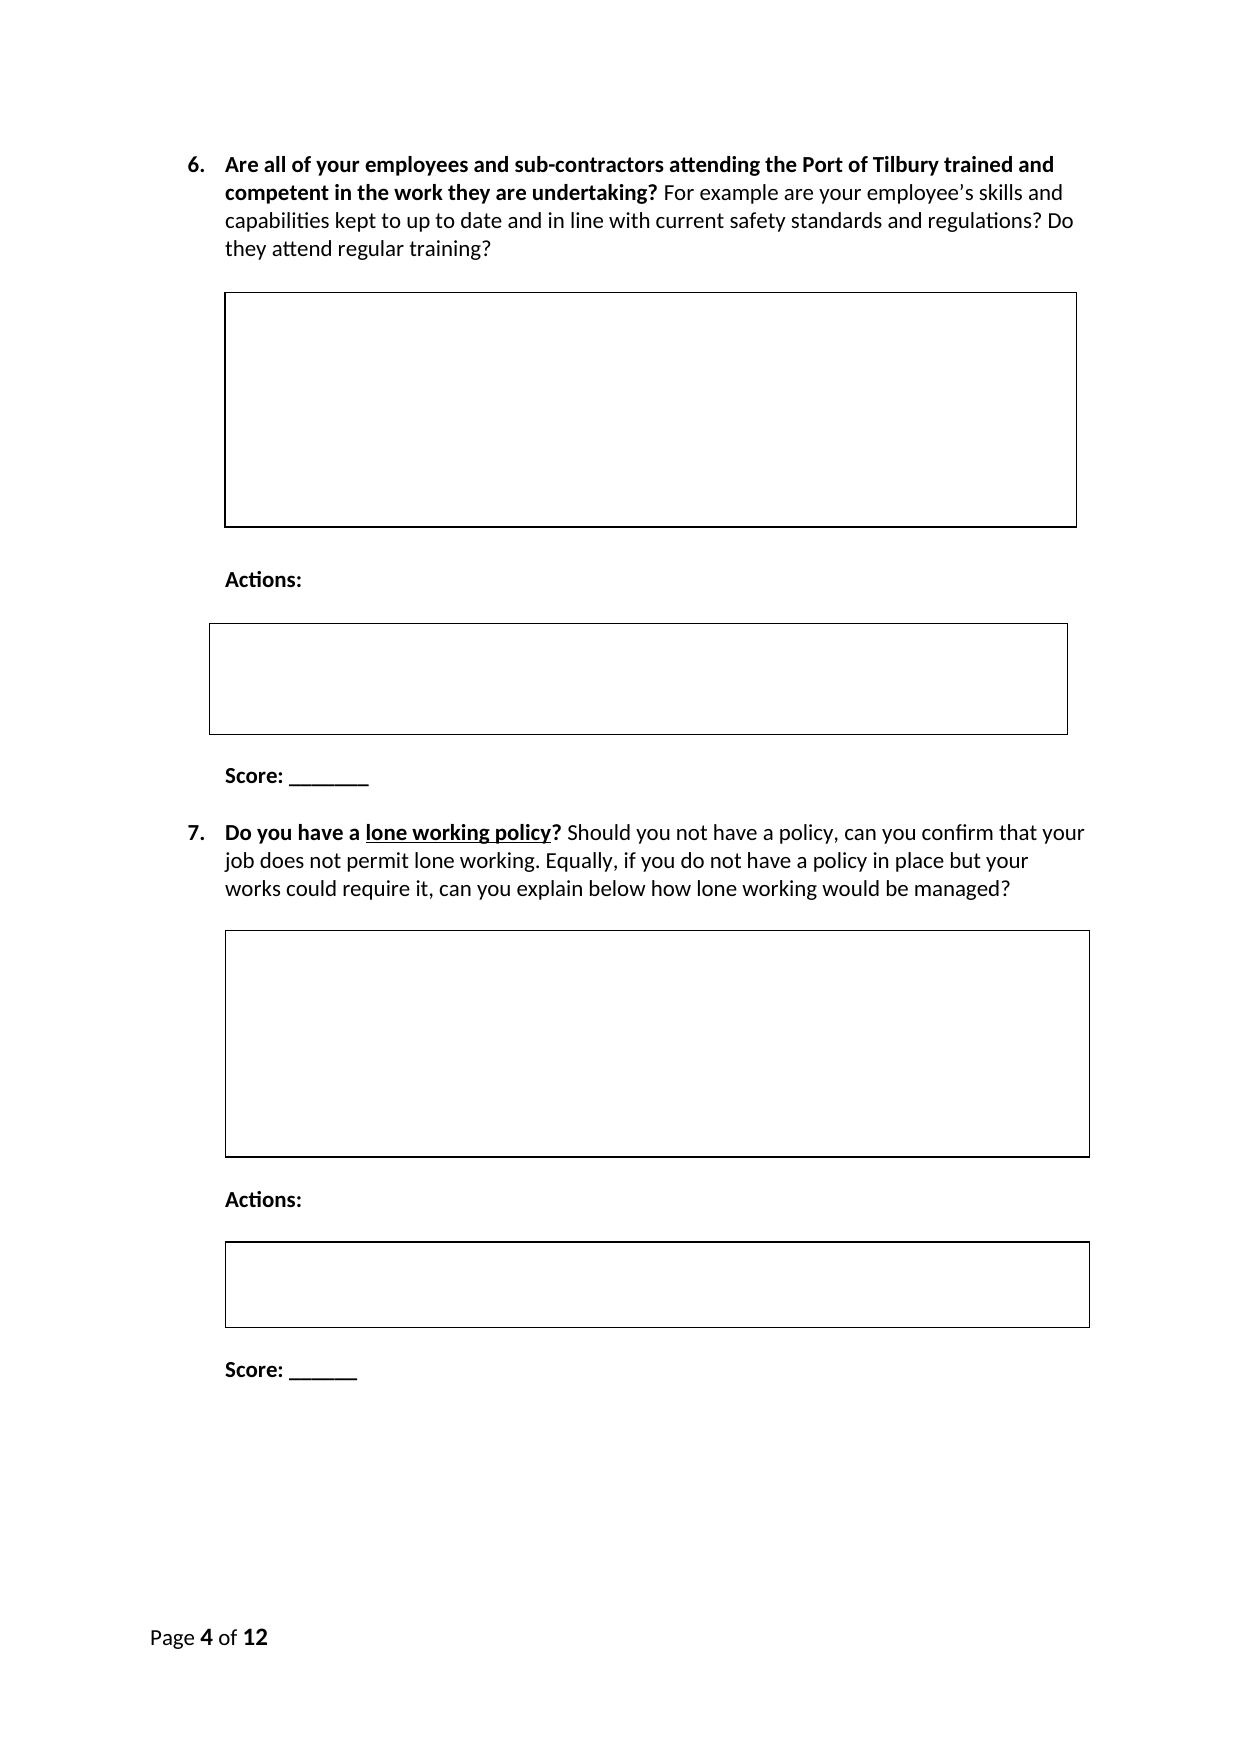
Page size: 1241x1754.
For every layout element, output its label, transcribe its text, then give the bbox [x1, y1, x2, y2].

list Actions: [225, 1185, 1090, 1213]
list Do you have a lone working policy? Should you not have a policy, can you confirm that your job does not permit lone working. Equally, if you do not have a policy in place but your works could require it, can you explain below how lone working would be managed? [187, 818, 1090, 902]
list Actions: [225, 566, 1090, 593]
text Score: _______ [150, 762, 1090, 790]
list Are all of your employees and sub-contractors attending the Port of Tilbury trained and competent in the work they are undertaking? For example are your employee’s skills and capabilities kept to up to date and in line with current safety standards and regulations? Do they attend regular training? [187, 150, 1090, 262]
table_header [226, 931, 1089, 1156]
list Score: ______ [225, 1356, 1090, 1384]
table_header [226, 1243, 1089, 1327]
